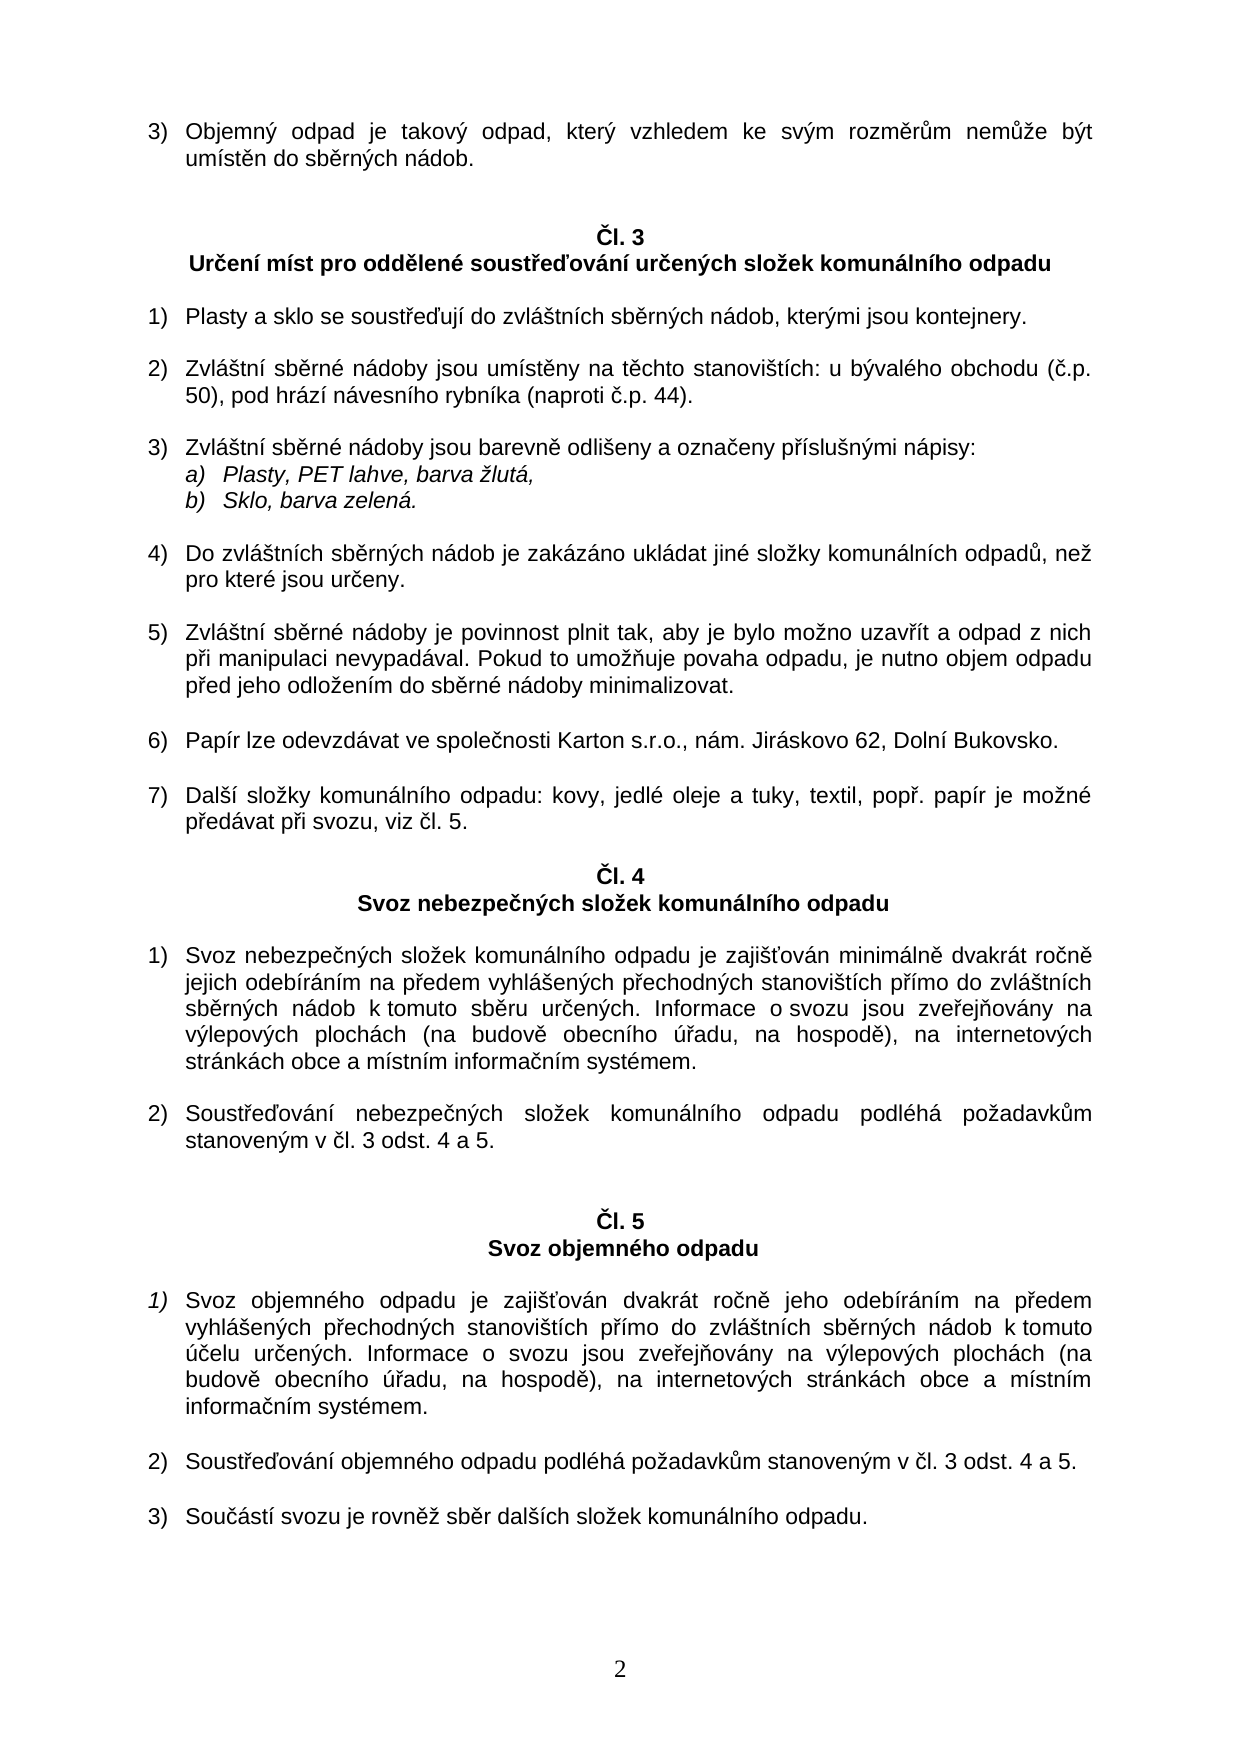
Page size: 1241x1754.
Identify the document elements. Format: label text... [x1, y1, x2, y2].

list Papír lze odevzdávat ve společnosti Karton s.r.o., nám. Jiráskovo 62, Dolní Bukovsko. [148, 727, 1092, 753]
text Určení míst pro oddělené soustřeďování určených složek komunálního odpadu [148, 250, 1092, 276]
list Zvláštní sběrné nádoby jsou umístěny na těchto stanovištích: u bývalého obchodu (č.p. 50), pod hrází návesního rybníka (naproti č.p. 44). [148, 355, 1092, 408]
subtitle Svoz nebezpečných složek komunálního odpadu [148, 889, 1092, 916]
list Součástí svozu je rovněž sběr dalších složek komunálního odpadu. [148, 1503, 1092, 1529]
list Plasty a sklo se soustřeďují do zvláštních sběrných nádob, kterými jsou kontejnery. [148, 303, 1092, 329]
list Další složky komunálního odpadu: kovy, jedlé oleje a tuky, textil, popř. papír je možné předávat při svozu, viz čl. 5. [148, 782, 1092, 834]
text Čl. 5 [148, 1208, 1092, 1234]
list Soustřeďování objemného odpadu podléhá požadavkům stanoveným v čl. 3 odst. 4 a 5. [148, 1448, 1092, 1474]
subtitle Čl. 4 [148, 863, 1092, 889]
list Plasty, PET lahve, barva žlutá, [185, 461, 1092, 487]
list Soustřeďování nebezpečných složek komunálního odpadu podléhá požadavkům stanoveným v čl. 3 odst. 4 a 5. [148, 1100, 1092, 1153]
list Zvláštní sběrné nádoby jsou barevně odlišeny a označeny příslušnými nápisy: [148, 434, 1092, 461]
list Sklo, barva zelená. [185, 487, 1092, 513]
text Svoz objemného odpadu [148, 1234, 1092, 1261]
list Zvláštní sběrné nádoby je povinnost plnit tak, aby je bylo možno uzavřít a odpad z nich při manipulaci nevypadával. Pokud to umožňuje povaha odpadu, je nutno objem odpadu před jeho odložením do sběrné nádoby minimalizovat. [148, 619, 1092, 698]
list Svoz nebezpečných složek komunálního odpadu je zajišťován minimálně dvakrát ročně jejich odebíráním na předem vyhlášených přechodných stanovištích přímo do zvláštních sběrných nádob k tomuto sběru určených. Informace o svozu jsou zveřejňovány na výlepových plochách (na budově obecního úřadu, na hospodě), na internetových stránkách obce a místním informačním systémem. [148, 942, 1092, 1074]
text Čl. 3 [148, 223, 1092, 250]
list Svoz objemného odpadu je zajišťován dvakrát ročně jeho odebíráním na předem vyhlášených přechodných stanovištích přímo do zvláštních sběrných nádob k tomuto účelu určených. Informace o svozu jsou zveřejňovány na výlepových plochách (na budově obecního úřadu, na hospodě), na internetových stránkách obce a místním informačním systémem. [148, 1287, 1092, 1419]
list Objemný odpad je takový odpad, který vzhledem ke svým rozměrům nemůže být umístěn do sběrných nádob. [148, 118, 1092, 171]
list Do zvláštních sběrných nádob je zakázáno ukládat jiné složky komunálních odpadů, než pro které jsou určeny. [148, 540, 1092, 592]
